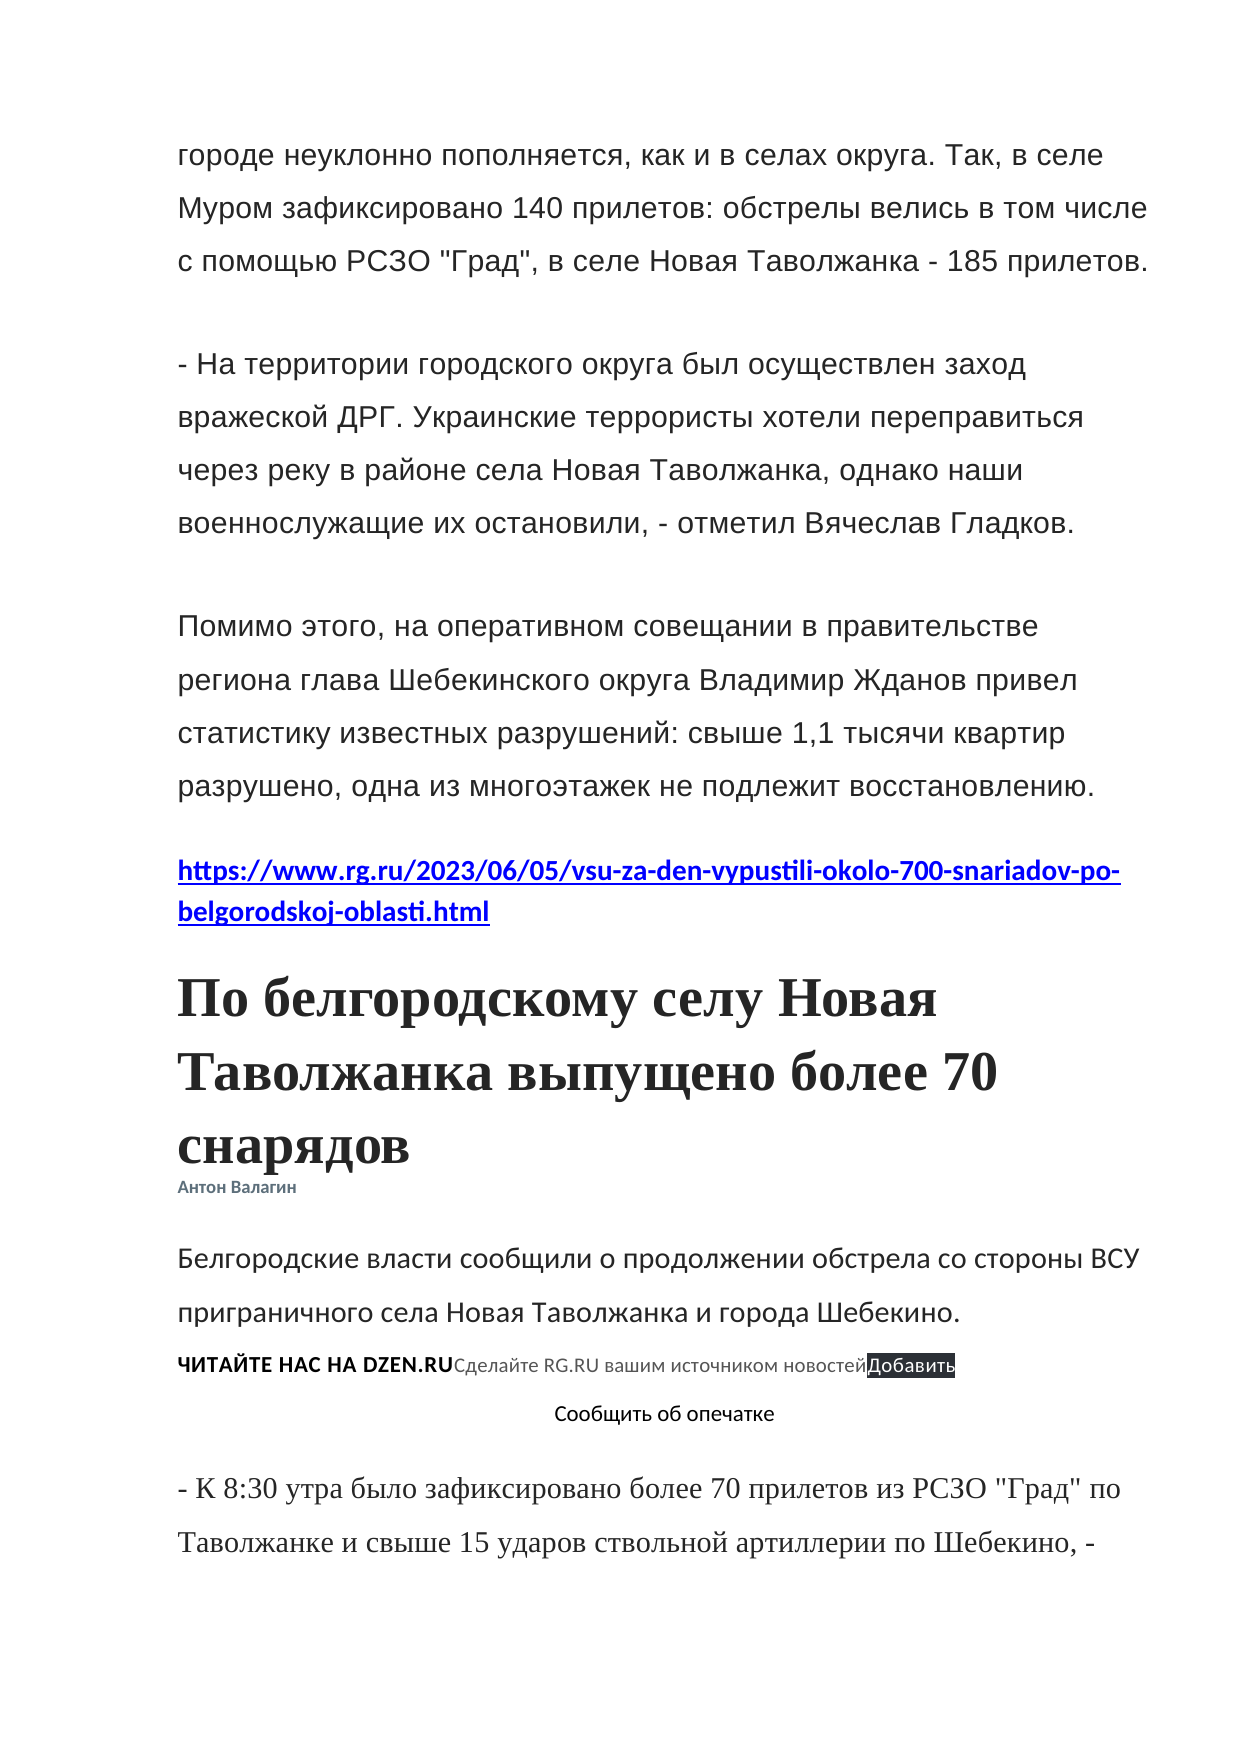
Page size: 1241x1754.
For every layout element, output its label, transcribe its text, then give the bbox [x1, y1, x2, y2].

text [177, 118, 1152, 277]
subtitle По белгородскому селу Новая Таволжанка выпущено более 70 снарядов [177, 955, 1152, 1176]
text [177, 1452, 1152, 1558]
text - На территории городского округа был осуществлен заход вражеской ДРГ. Украинские террористы хотели переправиться через реку в районе села Новая Таволжанка, однако наши военнослужащие их остановили, - отметил Вячеслав Гладков. [177, 327, 1152, 540]
text Сообщить об опечатке [177, 1399, 1152, 1427]
text Помимо этого, на оперативном совещании в правительстве региона глава Шебекинского округа Владимир Жданов привел статистику известных разрушений: свыше 1,1 тысячи квартир разрушено, одна из многоэтажек не подлежит восстановлению. [177, 590, 1152, 802]
text https://www.rg.ru/2023/06/05/vsu-za-den-vypustili-okolo-700-snariadov-po-belgorodskoj-oblasti.html [177, 852, 1152, 929]
text ЧИТАЙТЕ НАС НА DZEN.RUСделайте RG.RU вашим источником новостейДобавить [177, 1350, 1152, 1378]
text Белгородские власти сообщили о продолжении обстрела со стороны ВСУ приграничного села Новая Таволжанка и города Шебекино. [177, 1223, 1152, 1329]
text Антон Валагин [177, 1176, 1152, 1198]
